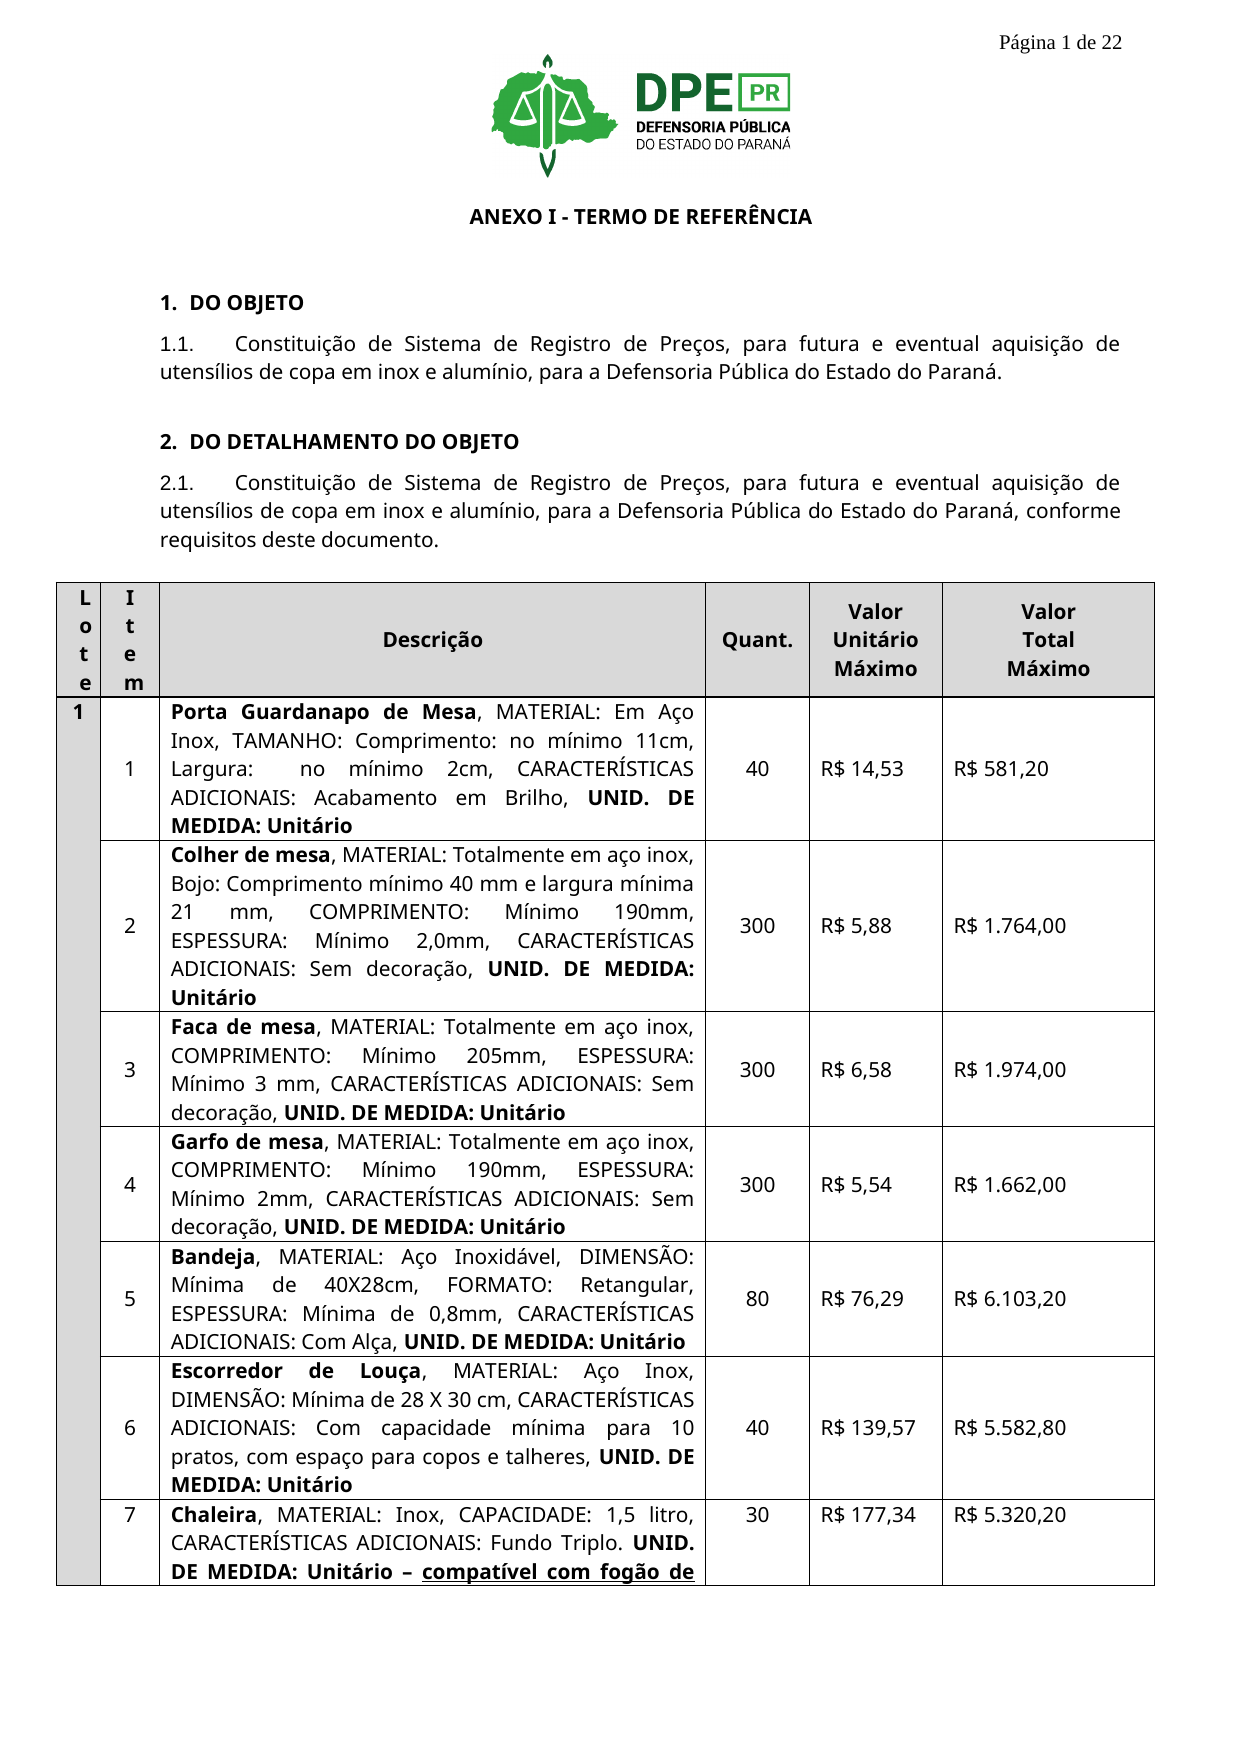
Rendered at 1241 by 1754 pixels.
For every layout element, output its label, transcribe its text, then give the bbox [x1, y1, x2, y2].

table_cell 80 [706, 1242, 809, 1356]
table_cell R$ 6,58 [810, 1012, 942, 1126]
table_cell 2 [101, 841, 159, 1011]
table_cell Escorredor de Louça, MATERIAL: Aço Inox, DIMENSÃO: Mínima de 28 X 30 cm, CARACTERÍSTICAS ADICIONAIS: Com capacidade mínima para 10 pratos, com espaço para copos e talheres, UNID. DE MEDIDA: Unitário [160, 1357, 705, 1499]
table_cell 7 [101, 1500, 159, 1585]
list DO OBJETO [159, 288, 1122, 317]
table_cell 1 [57, 698, 100, 1585]
table_cell Bandeja, MATERIAL: Aço Inoxidável, DIMENSÃO: Mínima de 40X28cm, FORMATO: Retangular, ESPESSURA: Mínima de 0,8mm, CARACTERÍSTICAS ADICIONAIS: Com Alça, UNID. DE MEDIDA: Unitário [160, 1242, 705, 1356]
table_cell 300 [706, 1127, 809, 1241]
table_cell R$ 5,88 [810, 841, 942, 1011]
table_cell 30 [706, 1500, 809, 1585]
table_cell R$ 5.320,20 [943, 1500, 1154, 1585]
table_cell R$ 139,57 [810, 1357, 942, 1499]
table_cell R$ 1.764,00 [943, 841, 1154, 1011]
table_cell Porta Guardanapo de Mesa, MATERIAL: Em Aço Inox, TAMANHO: Comprimento: no mínimo 11cm, Largura: no mínimo 2cm, CARACTERÍSTICAS ADICIONAIS: Acabamento em Brilho, UNID. DE MEDIDA: Unitário [160, 698, 705, 839]
list Constituição de Sistema de Registro de Preços, para futura e eventual aquisição de utensílios de copa em inox e alumínio, para a Defensoria Pública do Estado do Paraná, conforme requisitos deste documento. [159, 468, 1122, 553]
text ANEXO I - TERMO DE REFERÊNCIA [159, 202, 1122, 231]
table_cell 40 [706, 1357, 809, 1499]
table_cell Faca de mesa, MATERIAL: Totalmente em aço inox, COMPRIMENTO: Mínimo 205mm, ESPESSURA: Mínimo 3 mm, CARACTERÍSTICAS ADICIONAIS: Sem decoração, UNID. DE MEDIDA: Unitário [160, 1012, 705, 1126]
table_cell R$ 6.103,20 [943, 1242, 1154, 1356]
table_cell R$ 5.582,80 [943, 1357, 1154, 1499]
table_cell 6 [101, 1357, 159, 1499]
table_cell Colher de mesa, MATERIAL: Totalmente em aço inox, Bojo: Comprimento mínimo 40 mm e largura mínima 21 mm, COMPRIMENTO: Mínimo 190mm, ESPESSURA: Mínimo 2,0mm, CARACTERÍSTICAS ADICIONAIS: Sem decoração, UNID. DE MEDIDA: Unitário [160, 841, 705, 1011]
list DO DETALHAMENTO DO OBJETO [159, 427, 1122, 455]
table_cell 40 [706, 698, 809, 839]
table_cell 1 [101, 698, 159, 839]
table_cell 300 [706, 841, 809, 1011]
table_cell R$ 1.974,00 [943, 1012, 1154, 1126]
table_cell R$ 581,20 [943, 698, 1154, 839]
table_cell 3 [101, 1012, 159, 1126]
table_cell 4 [101, 1127, 159, 1241]
table_cell R$ 1.662,00 [943, 1127, 1154, 1241]
table_cell 300 [706, 1012, 809, 1126]
table_cell R$ 5,54 [810, 1127, 942, 1241]
picture [491, 54, 790, 178]
table_header Lote [57, 583, 100, 696]
table_cell R$ 14,53 [810, 698, 942, 839]
table_header Valor Total Máximo [943, 583, 1154, 696]
table_header Quant. [706, 583, 809, 696]
table_header Item [101, 583, 159, 696]
table_cell R$ 177,34 [810, 1500, 942, 1585]
table_header Descrição [160, 583, 705, 696]
list Constituição de Sistema de Registro de Preços, para futura e eventual aquisição de utensílios de copa em inox e alumínio, para a Defensoria Pública do Estado do Paraná. [159, 329, 1122, 386]
table_cell Garfo de mesa, MATERIAL: Totalmente em aço inox, COMPRIMENTO: Mínimo 190mm, ESPESSURA: Mínimo 2mm, CARACTERÍSTICAS ADICIONAIS: Sem decoração, UNID. DE MEDIDA: Unitário [160, 1127, 705, 1241]
table_header Valor Unitário Máximo [810, 583, 942, 696]
table_cell 5 [101, 1242, 159, 1356]
table_cell R$ 76,29 [810, 1242, 942, 1356]
